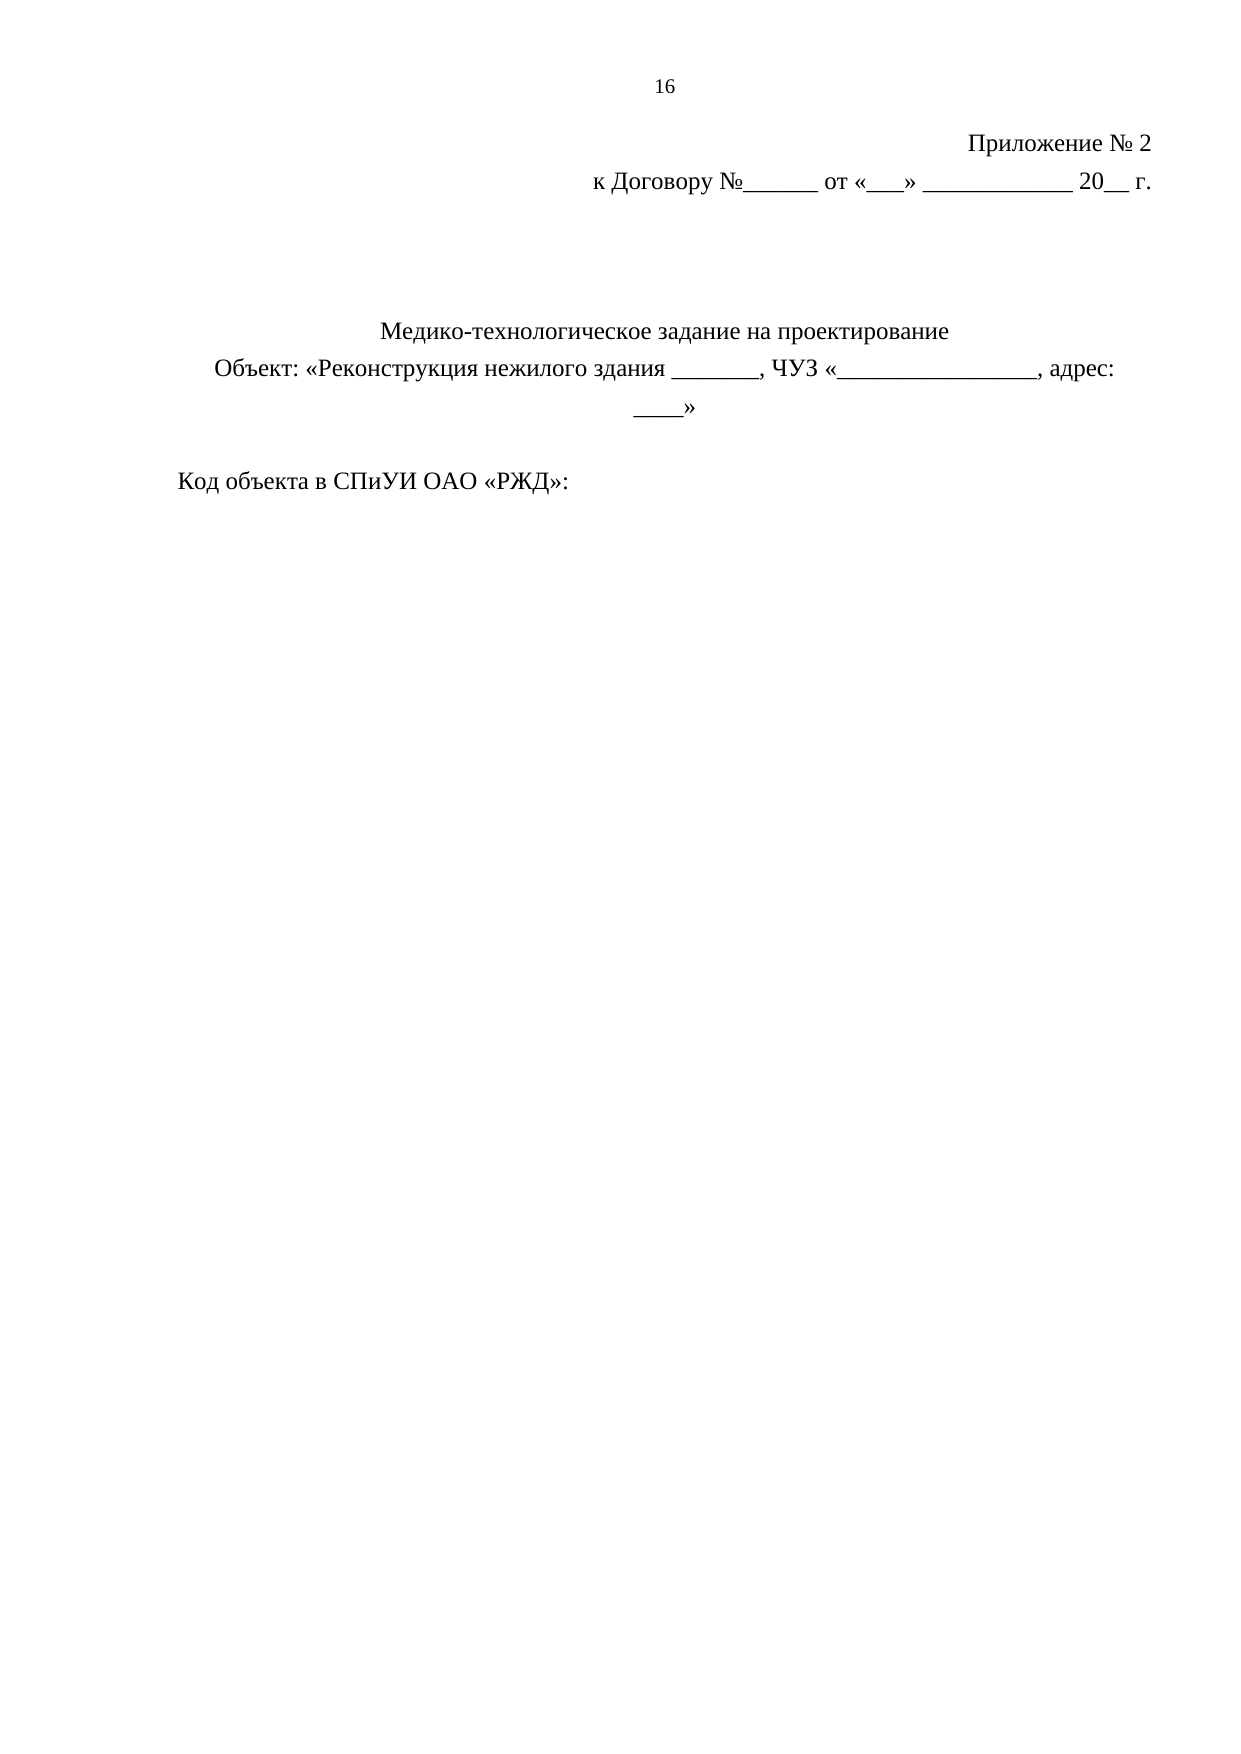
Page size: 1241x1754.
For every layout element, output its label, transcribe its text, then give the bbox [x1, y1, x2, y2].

text Приложение № 2 [177, 122, 1152, 159]
text Медико-технологическое задание на проектирование [177, 309, 1152, 347]
text к Договору №______ от «___» ____________ 20__ г. [177, 159, 1152, 197]
text Объект: «Реконструкция нежилого здания _______, ЧУЗ «________________, адрес: ____» [177, 347, 1152, 422]
text Код объекта в СПиУИ ОАО «РЖД»: [177, 459, 1152, 497]
